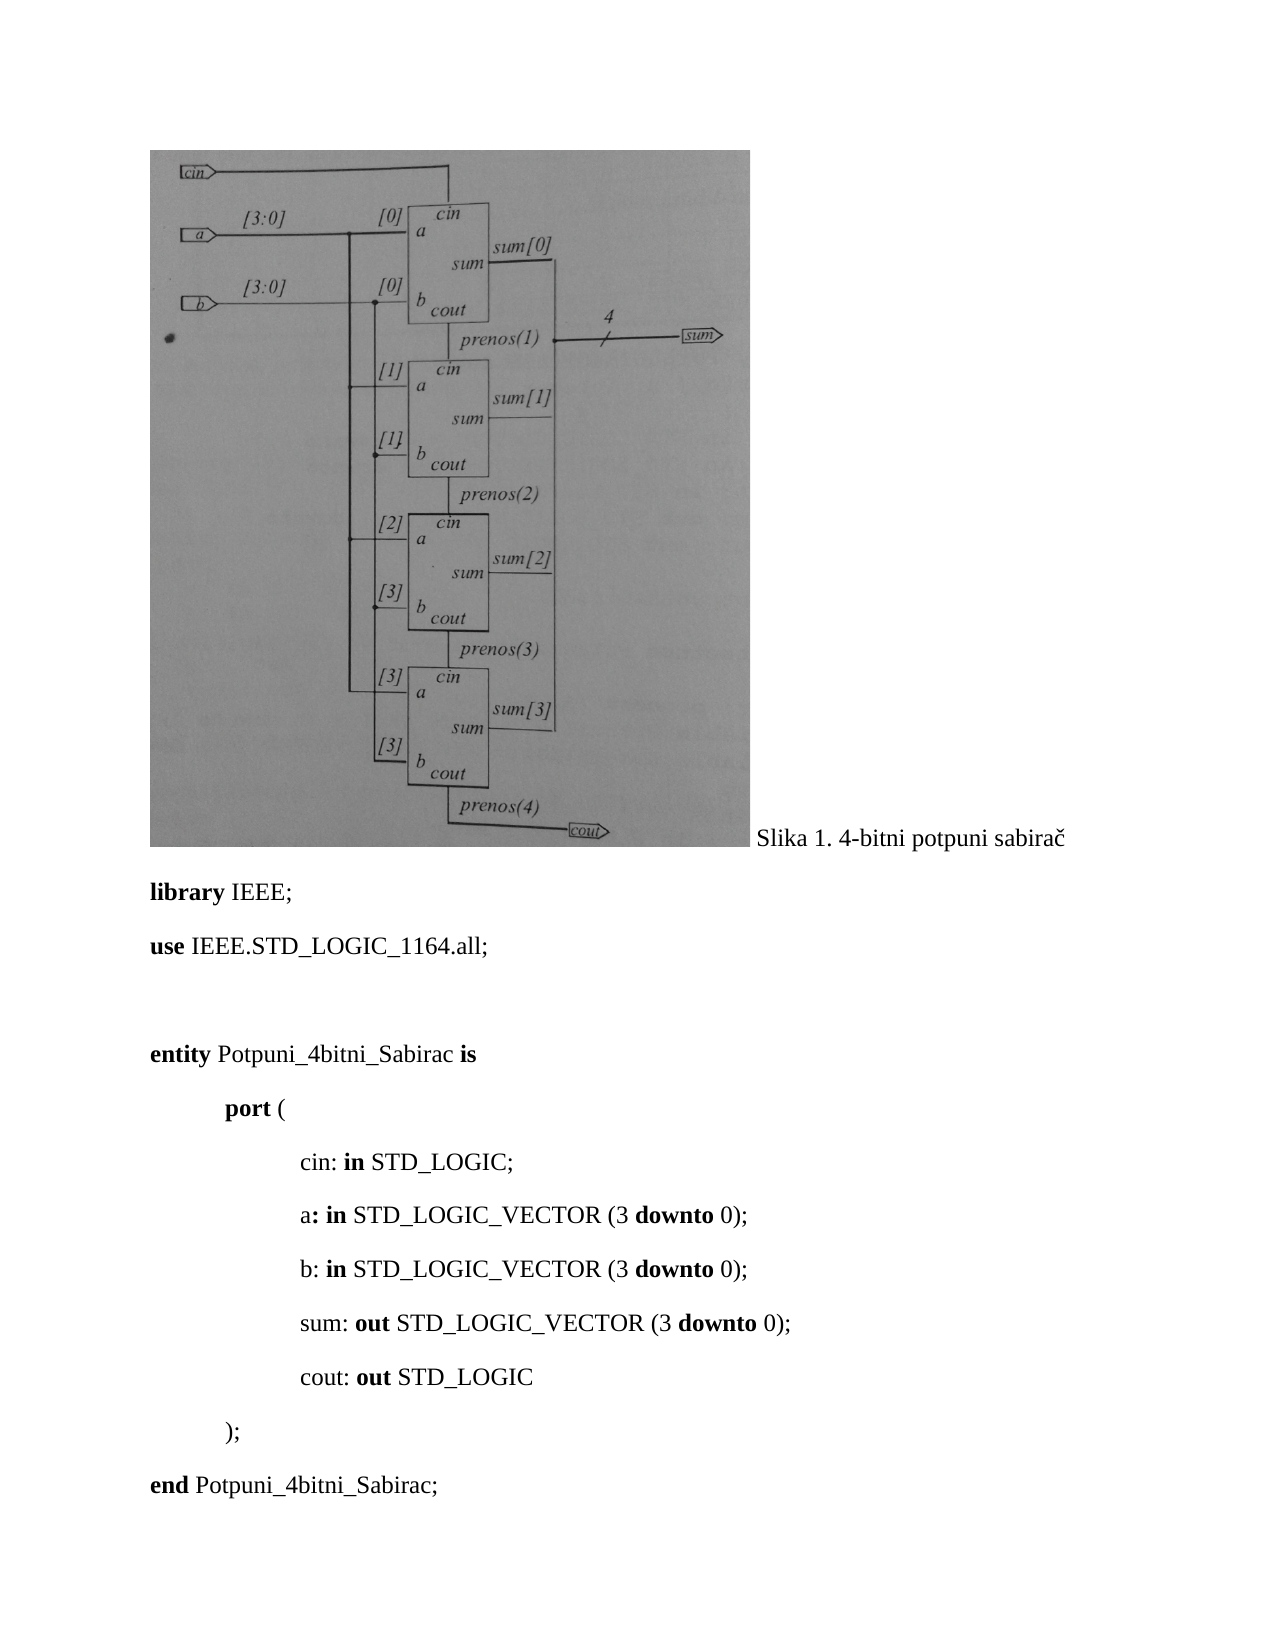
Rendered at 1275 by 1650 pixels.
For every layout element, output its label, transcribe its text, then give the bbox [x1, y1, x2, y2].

text b: in STD_LOGIC_VECTOR (3 downto 0); [150, 1254, 1125, 1283]
text ); [150, 1416, 1125, 1444]
picture [150, 150, 750, 847]
text use IEEE.STD_LOGIC_1164.all; [150, 931, 1125, 960]
text library IEEE; [150, 877, 1125, 906]
text entity Potpuni_4bitni_Sabirac is [150, 1039, 1125, 1068]
text cin: in STD_LOGIC; [150, 1147, 1125, 1175]
text cout: out STD_LOGIC [150, 1362, 1125, 1391]
text end Potpuni_4bitni_Sabirac; [150, 1470, 1125, 1498]
text port ( [150, 1093, 1125, 1121]
text a: in STD_LOGIC_VECTOR (3 downto 0); [150, 1200, 1125, 1229]
text sum: out STD_LOGIC_VECTOR (3 downto 0); [150, 1308, 1125, 1337]
